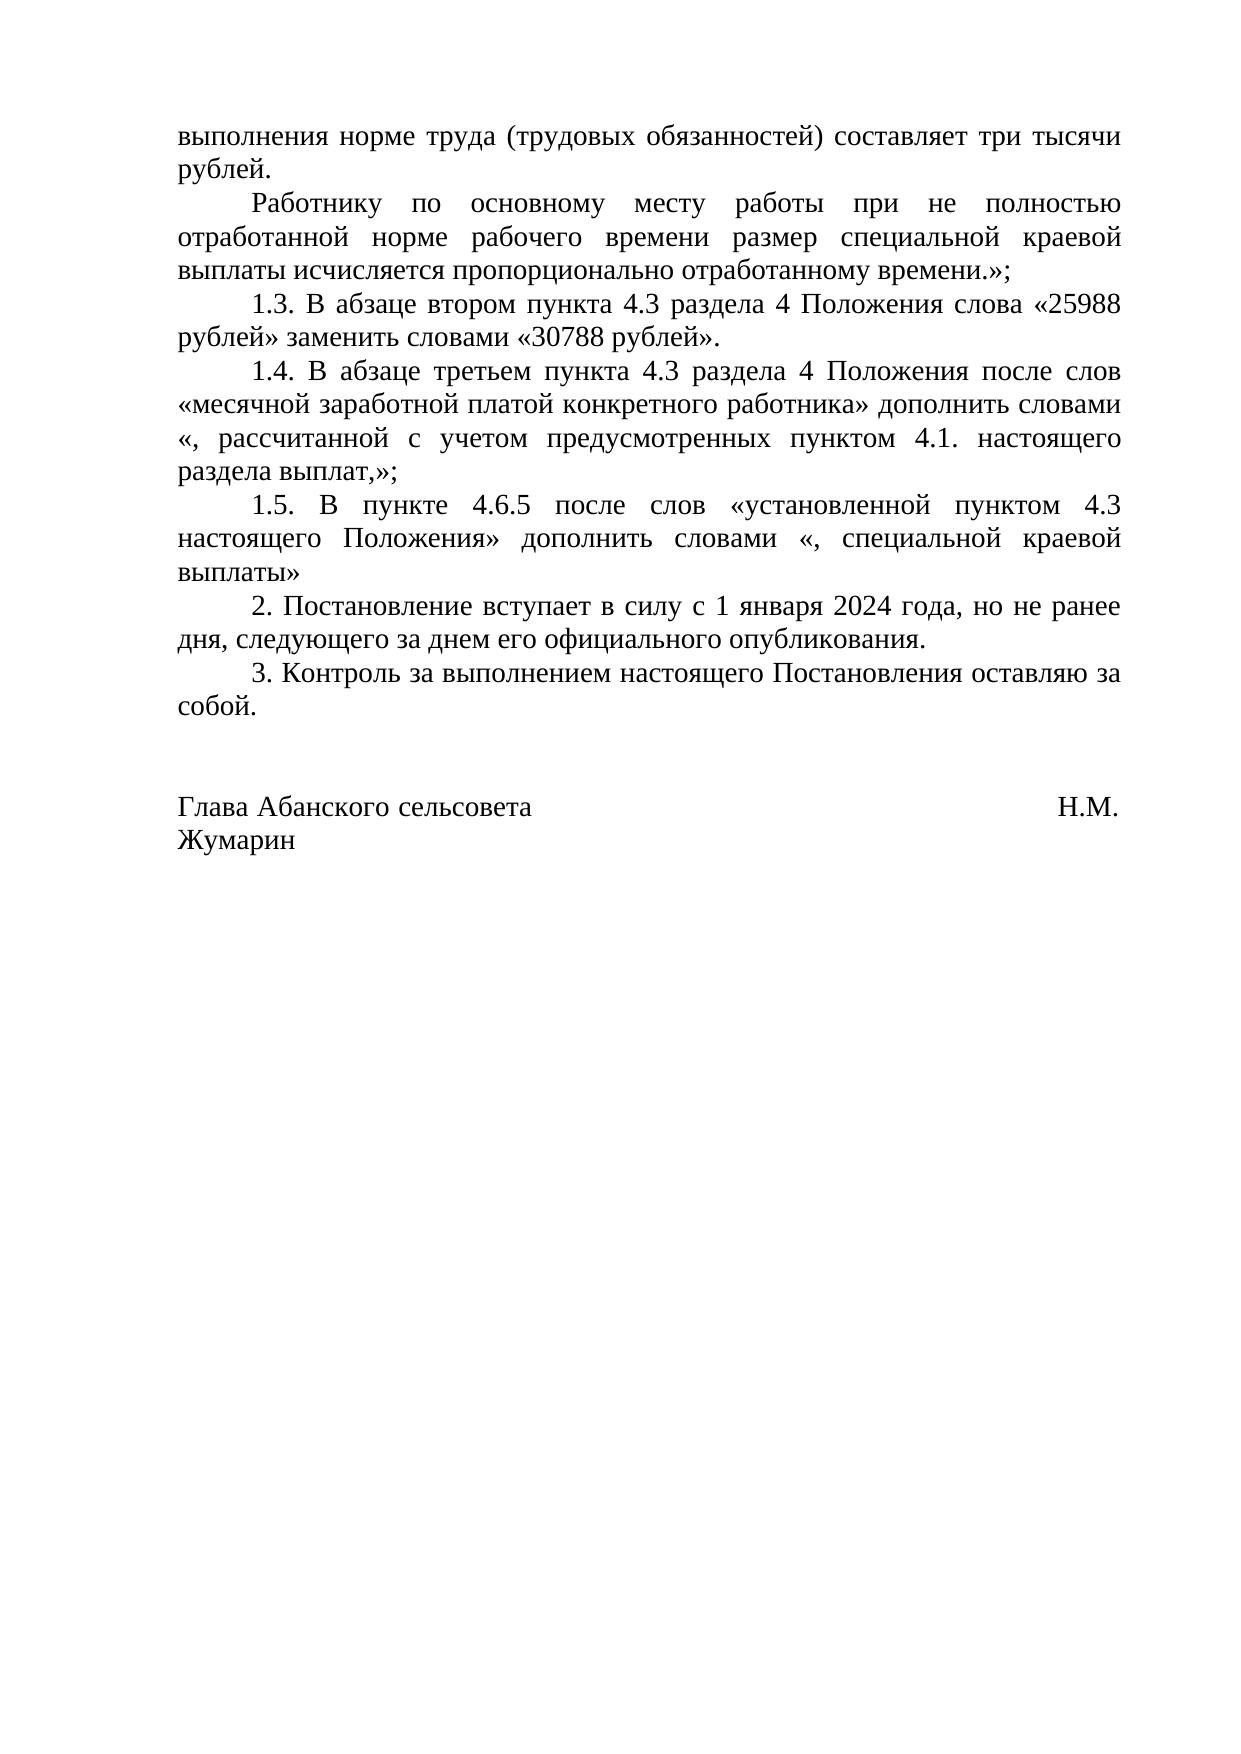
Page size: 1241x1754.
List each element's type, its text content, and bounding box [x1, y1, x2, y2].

text 1.5. В пункте 4.6.5 после слов «установленной пунктом 4.3 настоящего Положения» дополнить словами «, специальной краевой выплаты» [177, 487, 1122, 588]
text 3. Контроль за выполнением настоящего Постановления оставляю за собой. [177, 655, 1122, 722]
text 1.3. В абзаце втором пункта 4.3 раздела 4 Положения слова «25988 рублей» заменить словами «30788 рублей». [177, 286, 1122, 353]
text 2. Постановление вступает в силу с 1 января 2024 года, но не ранее дня, следующего за днем его официального опубликования. [177, 588, 1122, 655]
text Глава Абанского сельсовета Н.М. Жумарин [177, 789, 1122, 856]
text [177, 118, 1122, 185]
text Работнику по основному месту работы при не полностью отработанной норме рабочего времени размер специальной краевой выплаты исчисляется пропорционально отработанному времени.»; [177, 185, 1122, 286]
text 1.4. В абзаце третьем пункта 4.3 раздела 4 Положения после слов «месячной заработной платой конкретного работника» дополнить словами «, рассчитанной с учетом предусмотренных пунктом 4.1. настоящего раздела выплат,»; [177, 353, 1122, 487]
